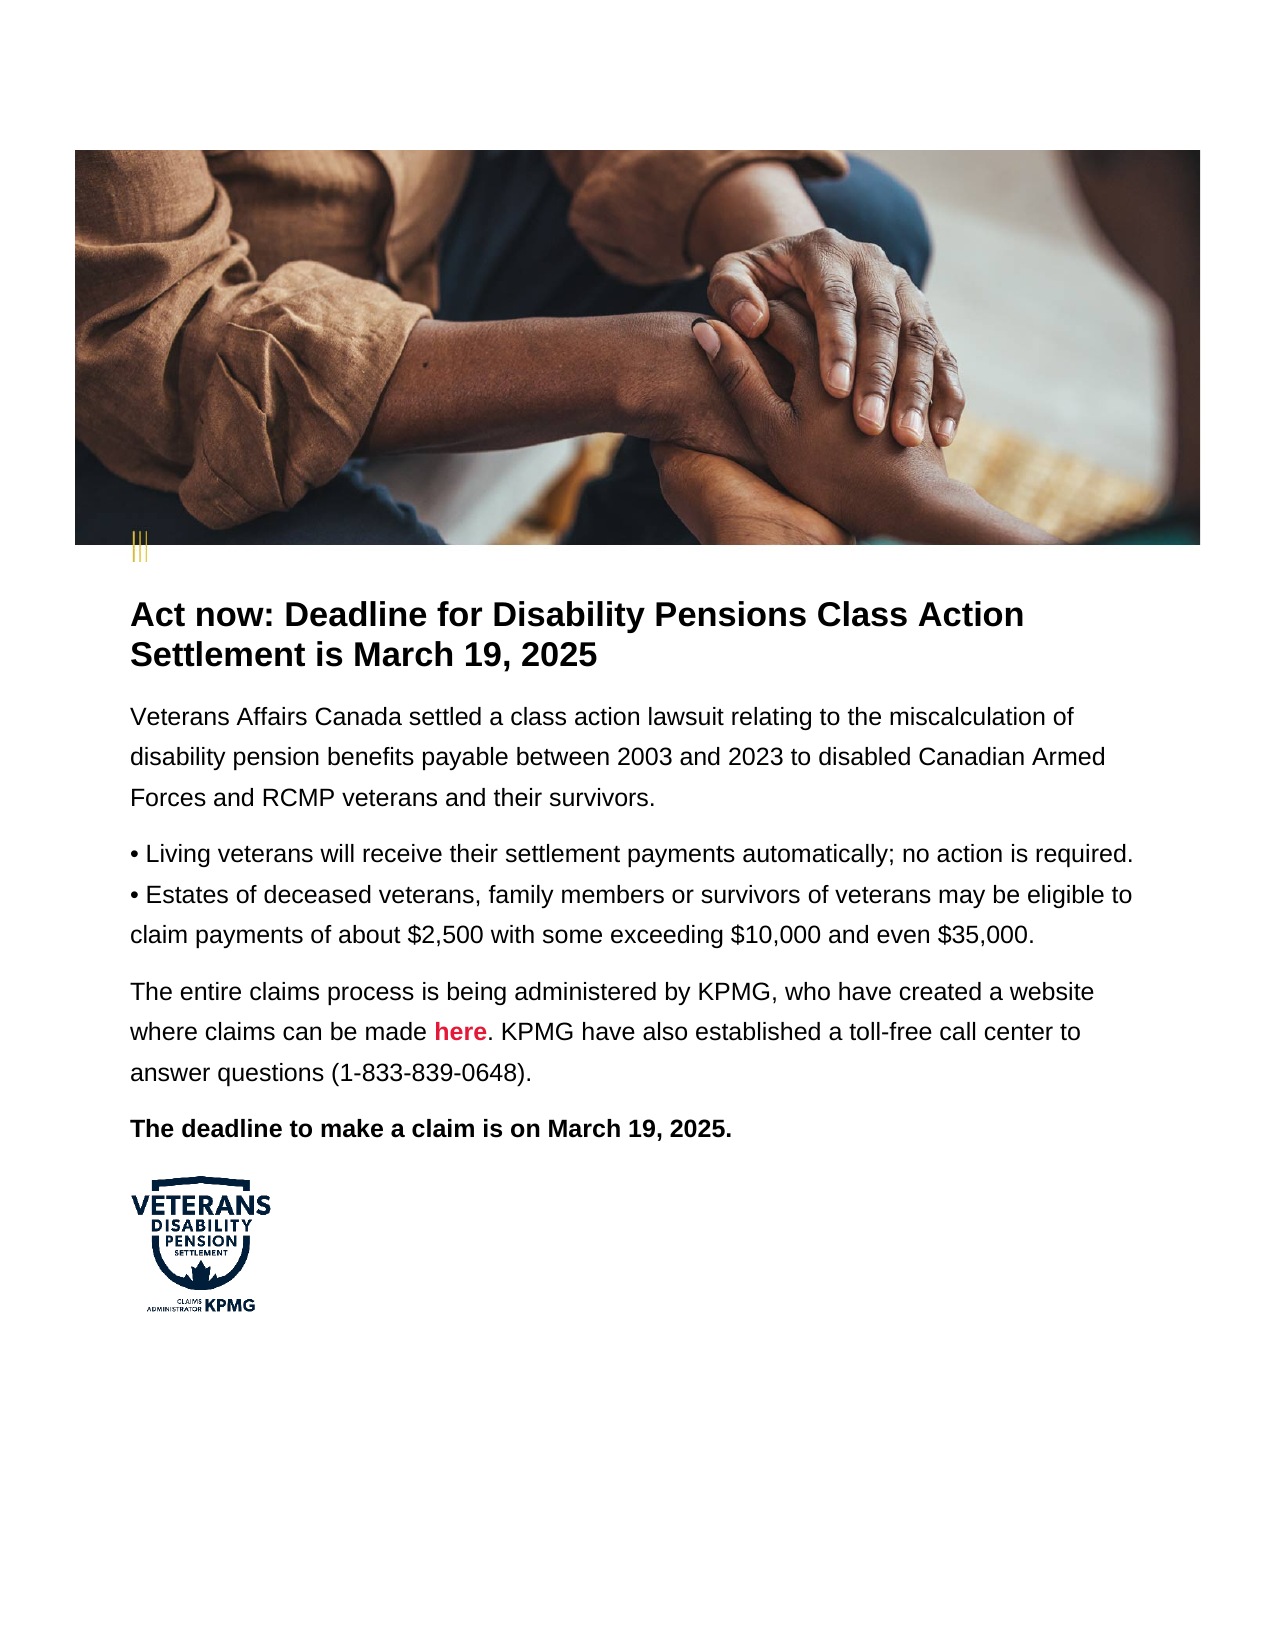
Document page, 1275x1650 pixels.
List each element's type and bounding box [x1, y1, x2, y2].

table_cell [75, 562, 1200, 1362]
picture [129, 1173, 272, 1316]
picture [75, 150, 1200, 562]
